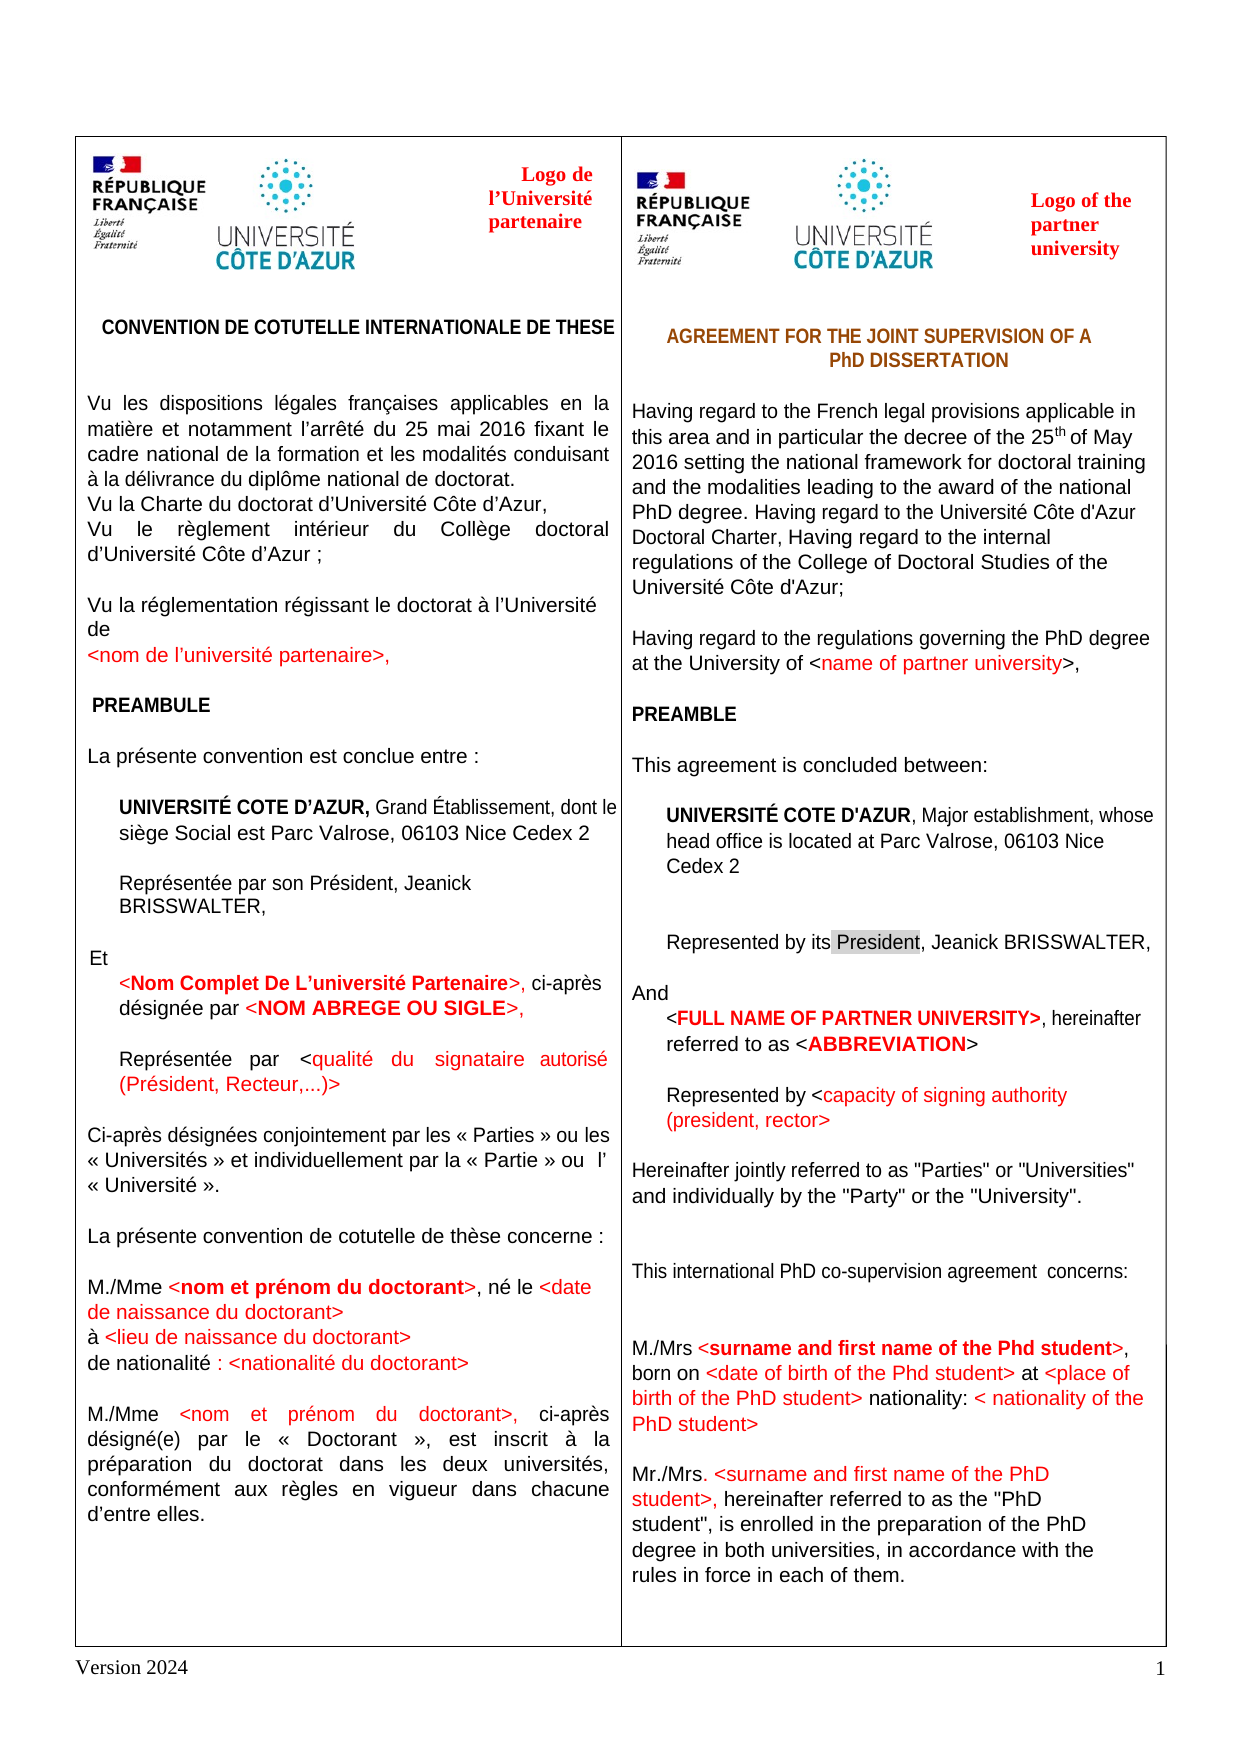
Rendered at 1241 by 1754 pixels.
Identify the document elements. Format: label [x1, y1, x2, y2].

picture [90, 153, 207, 249]
picture [634, 169, 751, 265]
picture [216, 158, 355, 270]
picture [794, 158, 933, 269]
